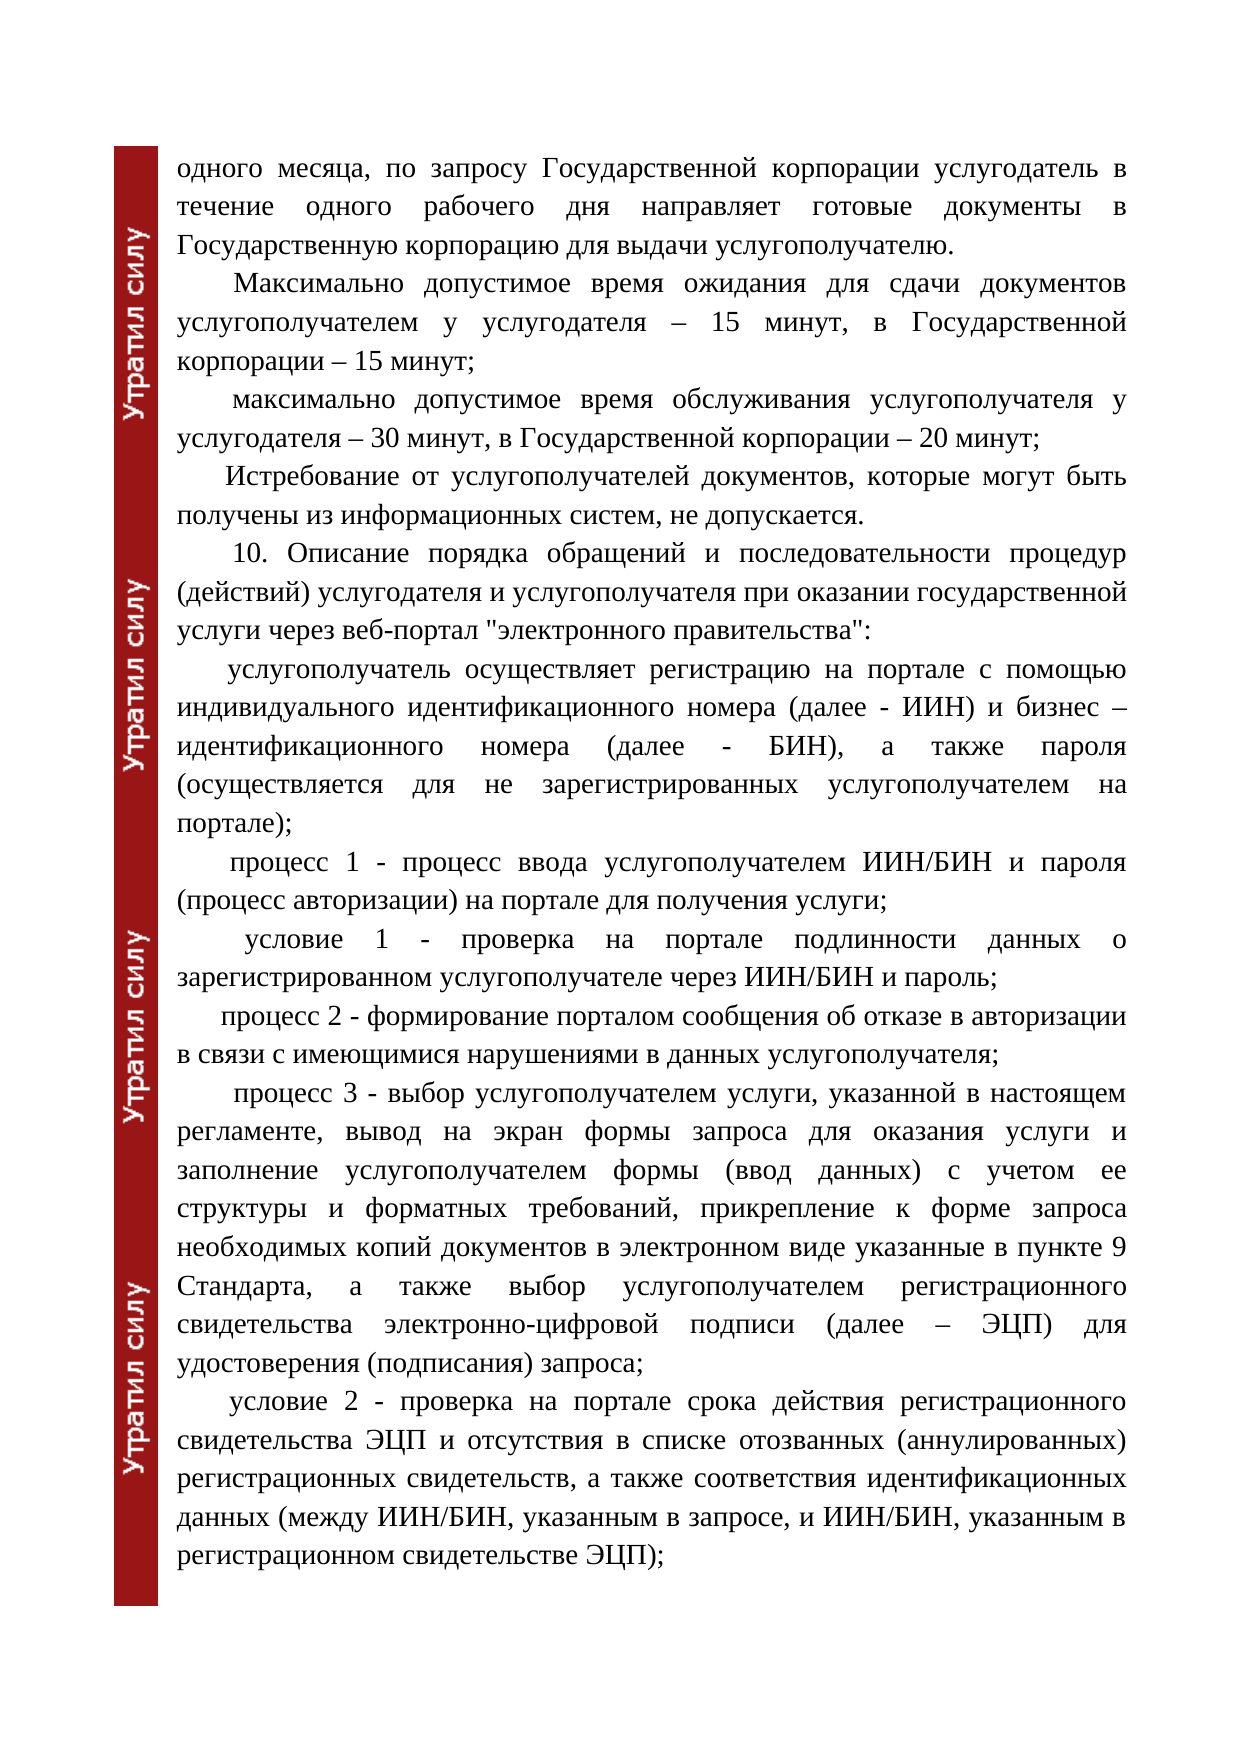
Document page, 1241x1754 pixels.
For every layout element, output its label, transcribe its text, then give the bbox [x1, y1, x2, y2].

picture [114, 916, 158, 921]
picture [114, 646, 158, 651]
text Максимально допустимое время ожидания для сдачи документов услугополучателем у услугодателя – 15 минут, в Государственной корпорации – 15 минут; [112, 266, 1128, 376]
picture [114, 1070, 158, 1075]
text условие 1 - проверка на портале подлинности данных о зарегистрированном услугополучателе через ИИН/БИН и пароль; [112, 921, 1128, 993]
text максимально допустимое время обслуживания услугополучателя у услугодателя – 30 минут, в Государственной корпорации – 20 минут; [112, 381, 1128, 453]
picture [114, 1571, 158, 1606]
picture [114, 839, 158, 844]
text услугополучатель осуществляет регистрацию на портале с помощью индивидуального идентификационного номера (далее - ИИН) и бизнес – идентификационного номера (далее - БИН), а также пароля (осуществляется для не зарегистрированных услугополучателем на портале); [112, 651, 1128, 839]
picture [114, 1378, 158, 1383]
text 10. Описание порядка обращений и последовательности процедур (действий) услугодателя и услугополучателя при оказании государственной услуги через веб-портал "электронного правительства": [112, 535, 1128, 646]
picture [114, 993, 158, 998]
text процесс 3 - выбор услугополучателем услуги, указанной в настоящем регламенте, вывод на экран формы запроса для оказания услуги и заполнение услугополучателем формы (ввод данных) с учетом ее структуры и форматных требований, прикрепление к форме запроса необходимых копий документов в электронном виде указанные в пункте 9 Стандарта, а также выбор услугополучателем регистрационного свидетельства электронно-цифровой подписи (далее – ЭЦП) для удостоверения (подписания) запроса; [112, 1075, 1128, 1378]
picture [114, 530, 158, 535]
picture [114, 376, 158, 381]
picture [114, 261, 158, 266]
text процесс 1 - процесс ввода услугополучателем ИИН/БИН и пароля (процесс авторизации) на портале для получения услуги; [112, 844, 1128, 916]
picture [114, 453, 158, 458]
text условие 2 - проверка на портале срока действия регистрационного свидетельства ЭЦП и отсутствия в списке отозванных (аннулированных) регистрационных свидетельств, а также соответствия идентификационных данных (между ИИН/БИН, указанным в запросе, и ИИН/БИН, указанным в регистрационном свидетельстве ЭЦП); [112, 1383, 1128, 1571]
text процесс 2 - формирование порталом сообщения об отказе в авторизации в связи с имеющимися нарушениями в данных услугополучателя; [112, 998, 1128, 1070]
picture [114, 146, 158, 150]
text Истребование от услугополучателей документов, которые могут быть получены из информационных систем, не допускается. [112, 458, 1128, 530]
